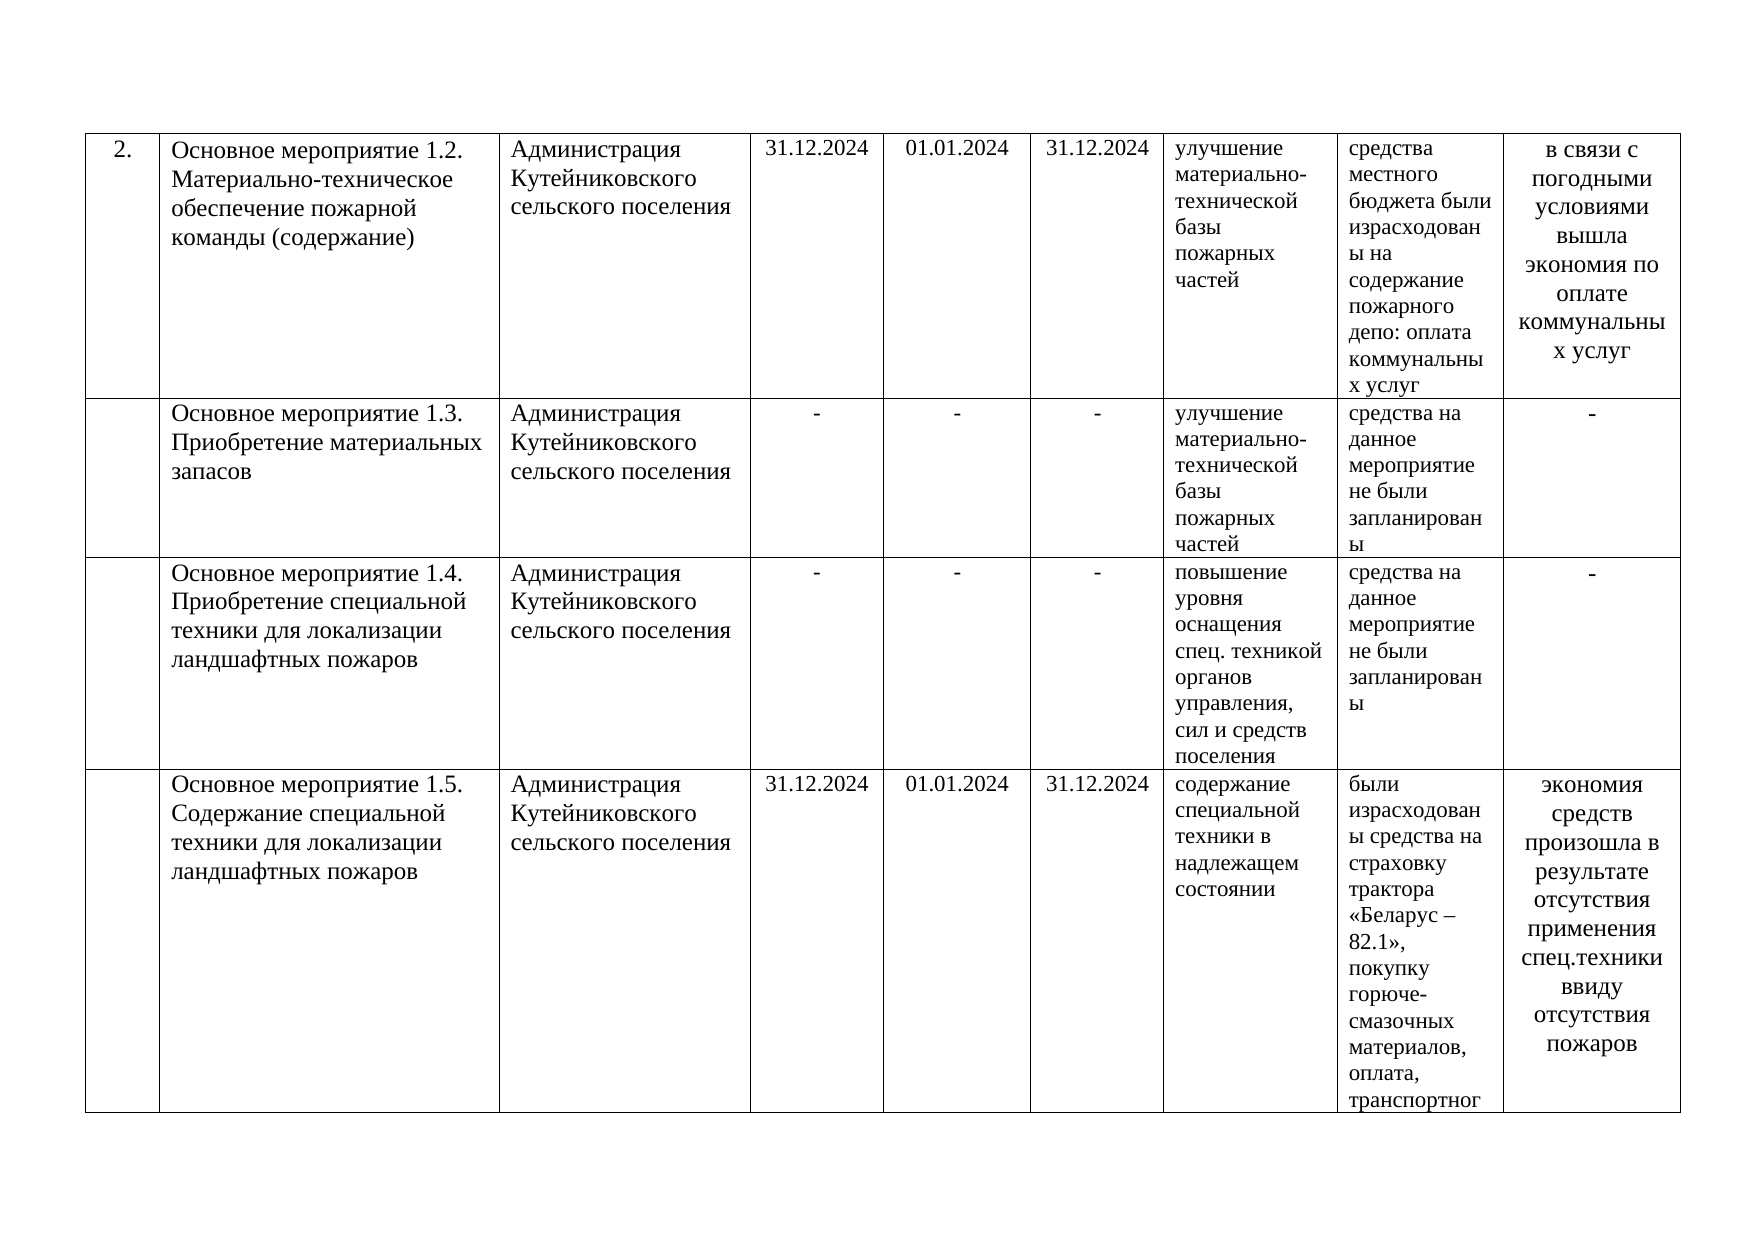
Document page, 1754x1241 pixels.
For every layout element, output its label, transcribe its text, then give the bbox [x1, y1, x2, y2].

table_cell повышение уровня оснащения спец. техникой органов управления, сил и средств поселения [1164, 558, 1337, 768]
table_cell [160, 770, 499, 1112]
table_cell - [1504, 399, 1680, 557]
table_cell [500, 134, 750, 397]
table_cell - [751, 399, 883, 557]
table_cell Основное мероприятие 1.3. Приобретение материальных запасов [160, 399, 499, 557]
table_cell Основное мероприятие 1.4. Приобретение специальной техники для локализации ландшафтных пожаров [160, 558, 499, 768]
table_cell [86, 399, 159, 557]
table_cell в связи с погодными условиями вышла экономия по оплате коммунальных услуг [1504, 134, 1680, 397]
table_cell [500, 770, 750, 1112]
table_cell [1338, 770, 1503, 1112]
table_cell улучшение материально-технической базы пожарных частей [1164, 134, 1337, 397]
table_cell улучшение материально-технической базы пожарных частей [1164, 399, 1337, 557]
table_cell средства местного бюджета были израсходованы на содержание пожарного депо: оплата коммунальных услуг [1338, 134, 1503, 397]
table_cell 31.12.2024 [751, 134, 883, 397]
table_cell 01.01.2024 [884, 770, 1030, 1112]
table_cell средства на данное мероприятие не были запланированы [1338, 558, 1503, 768]
table_cell 2. [86, 134, 159, 397]
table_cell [1504, 770, 1680, 1112]
table_cell 31.12.2024 [751, 770, 883, 1112]
table_cell Администрация Кутейниковского сельского поселения [500, 558, 750, 768]
table_cell - [884, 399, 1030, 557]
table_cell [86, 770, 159, 1112]
table_cell [86, 558, 159, 768]
table_cell 31.12.2024 [1031, 134, 1163, 397]
table_cell 01.01.2024 [884, 134, 1030, 397]
table_cell - [1504, 558, 1680, 768]
table_cell - [1031, 558, 1163, 768]
table_cell 31.12.2024 [1031, 770, 1163, 1112]
table_cell Администрация Кутейниковского сельского поселения [500, 399, 750, 557]
table_cell - [751, 558, 883, 768]
table_cell Основное мероприятие 1.2. Материально-техническое обеспечение пожарной команды (содержание) [160, 134, 499, 397]
table_cell средства на данное мероприятие не были запланированы [1338, 399, 1503, 557]
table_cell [1164, 770, 1337, 1112]
table_cell - [1031, 399, 1163, 557]
table_cell - [884, 558, 1030, 768]
